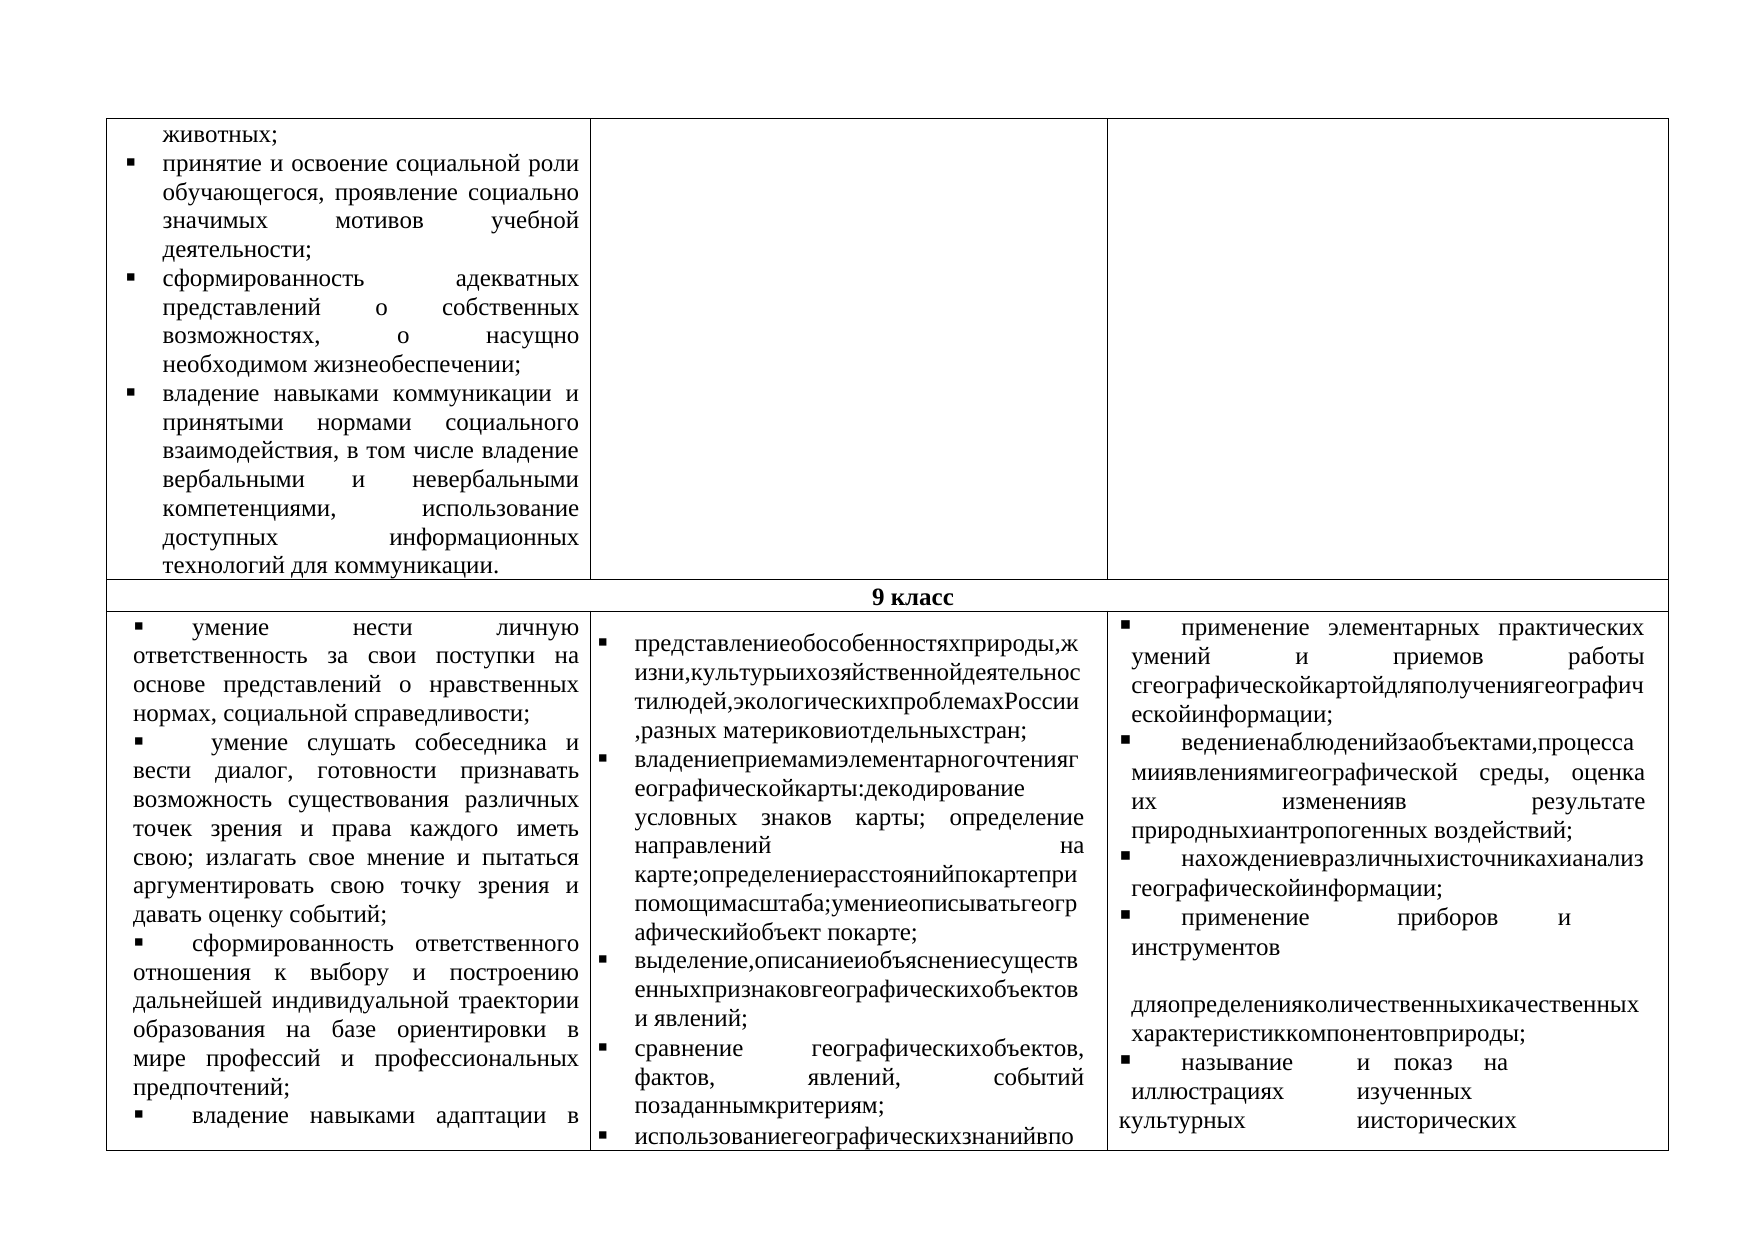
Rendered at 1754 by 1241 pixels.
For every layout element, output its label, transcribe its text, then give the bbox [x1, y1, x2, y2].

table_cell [591, 612, 1107, 1149]
table_cell 9 класс [107, 580, 1668, 611]
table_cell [107, 612, 590, 1149]
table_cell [107, 119, 590, 579]
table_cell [591, 119, 1107, 579]
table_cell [1108, 612, 1668, 1149]
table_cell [1108, 119, 1668, 579]
